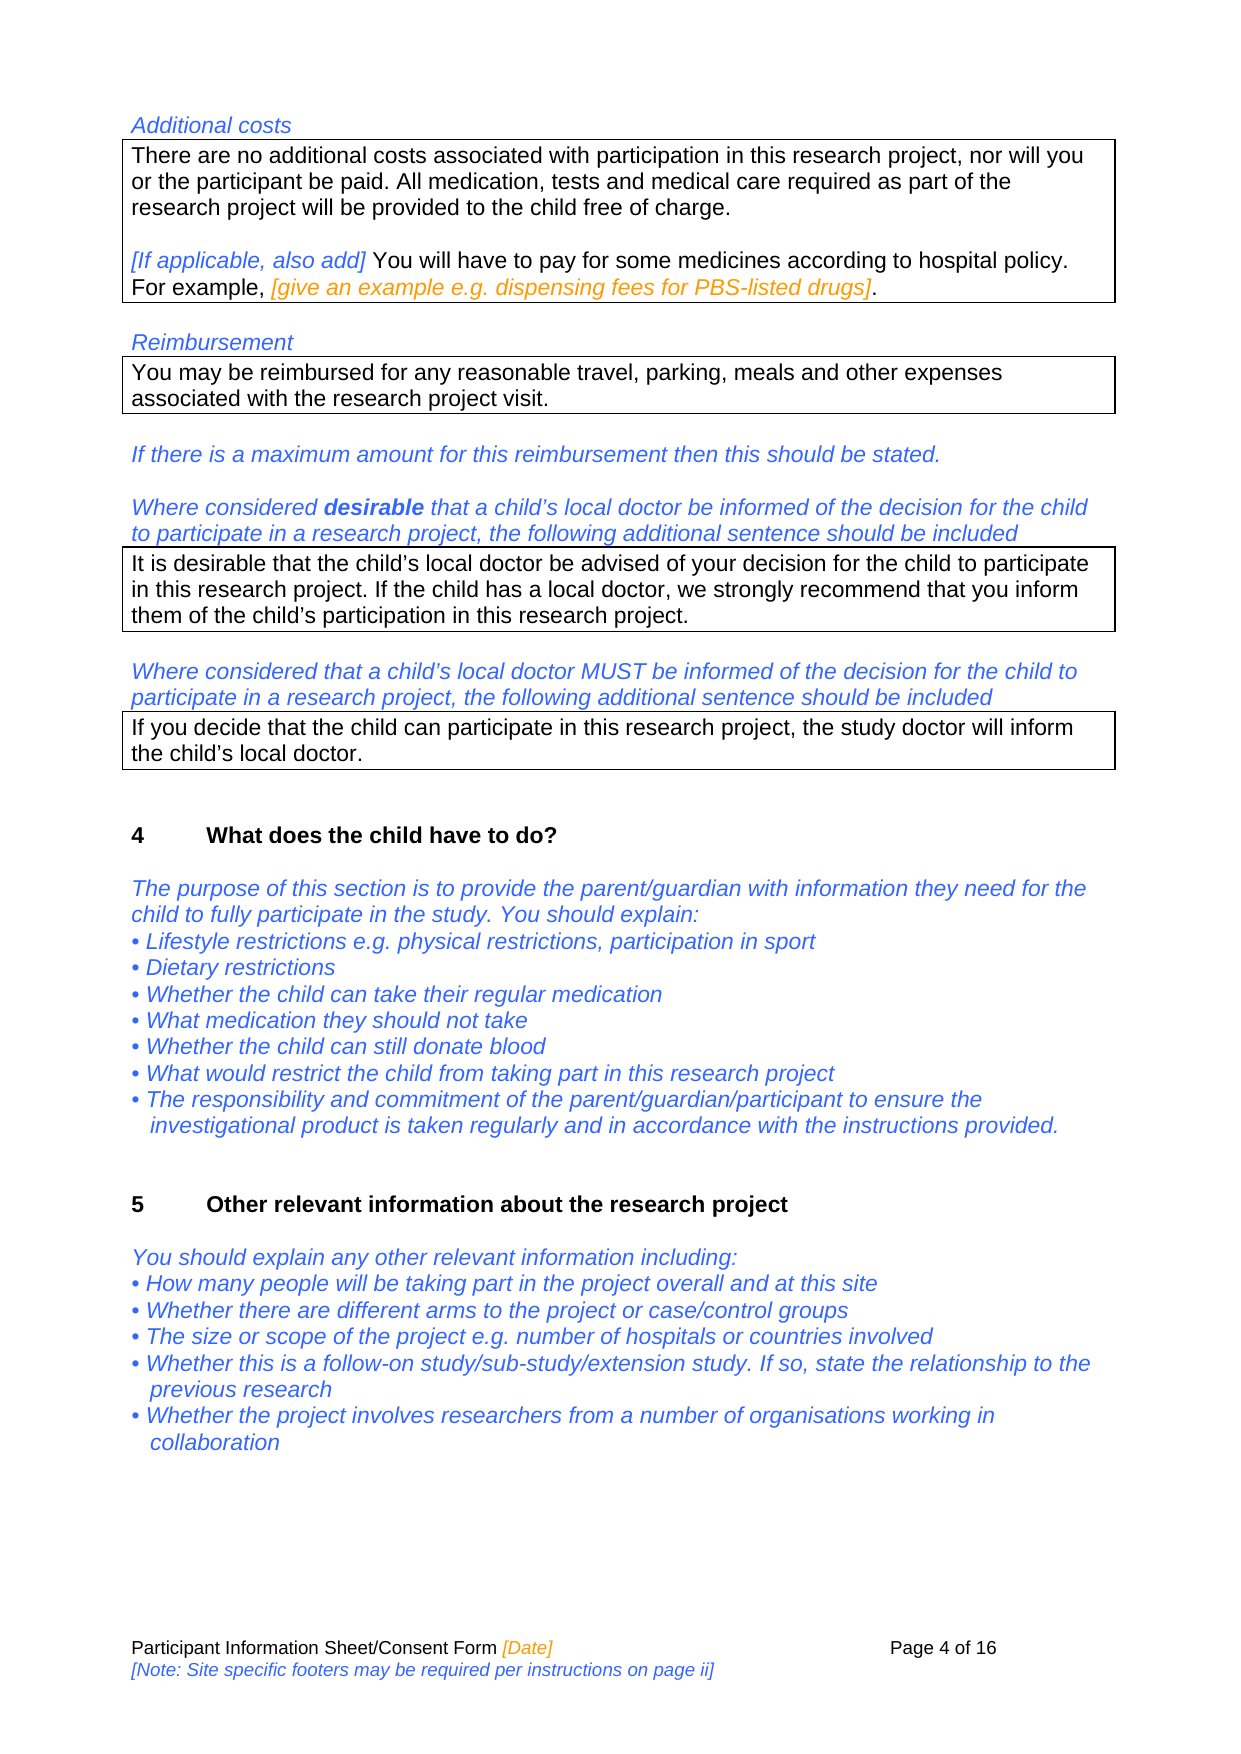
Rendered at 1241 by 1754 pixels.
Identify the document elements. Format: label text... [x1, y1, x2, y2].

text • Lifestyle restrictions e.g. physical restrictions, participation in sport [131, 928, 1106, 954]
text 4 What does the child have to do? [131, 822, 1106, 849]
text If you decide that the child can participate in this research project, the study doctor will inform the child’s local doctor. [123, 712, 1114, 769]
text Additional costs [131, 112, 1106, 138]
text • The responsibility and commitment of the parent/guardian/participant to ensure the investigational product is taken regularly and in accordance with the instructions provided. [131, 1086, 1106, 1139]
text • Dietary restrictions [131, 954, 1106, 981]
text 5 Other relevant information about the research project [131, 1191, 1106, 1218]
text • Whether the child can take their regular medication [131, 981, 1106, 1007]
text • Whether this is a follow-on study/sub-study/extension study. If so, state the relationship to the previous research [131, 1349, 1106, 1402]
text There are no additional costs associated with participation in this research project, nor will you or the participant be paid. All medication, tests and medical care required as part of the research project will be provided to the child free of charge. [123, 140, 1114, 221]
text Where considered that a child’s local doctor MUST be informed of the decision for the child to participate in a research project, the following additional sentence should be included [131, 658, 1106, 711]
text [If applicable, also add] You will have to pay for some medicines according to hospital policy. For example, [give an example e.g. dispensing fees for PBS-listed drugs]. [123, 244, 1114, 302]
text You should explain any other relevant information including: [131, 1244, 1106, 1270]
text • The size or scope of the project e.g. number of hospitals or countries involved [131, 1323, 1106, 1349]
text It is desirable that the child’s local doctor be advised of your decision for the child to participate in this research project. If the child has a local doctor, we strongly recommend that you inform them of the child’s participation in this research project. [123, 548, 1114, 631]
text • Whether there are different arms to the project or case/control groups [131, 1297, 1106, 1323]
text The purpose of this section is to provide the parent/guardian with information they need for the child to fully participate in the study. You should explain: [131, 875, 1106, 928]
text You may be reimbursed for any reasonable travel, parking, meals and other expenses associated with the research project visit. [123, 357, 1114, 413]
text • Whether the project involves researchers from a number of organisations working in collaboration [131, 1402, 1106, 1455]
text • What would restrict the child from taking part in this research project [131, 1059, 1106, 1086]
text If there is a maximum amount for this reimbursement then this should be stated. [131, 441, 1106, 467]
text Where considered desirable that a child’s local doctor be informed of the decision for the child to participate in a research project, the following additional sentence should be included [131, 494, 1106, 546]
text Reimbursement [131, 329, 1106, 356]
text • What medication they should not take [131, 1007, 1106, 1033]
text • Whether the child can still donate blood [131, 1033, 1106, 1059]
text • How many people will be taking part in the project overall and at this site [131, 1270, 1106, 1297]
